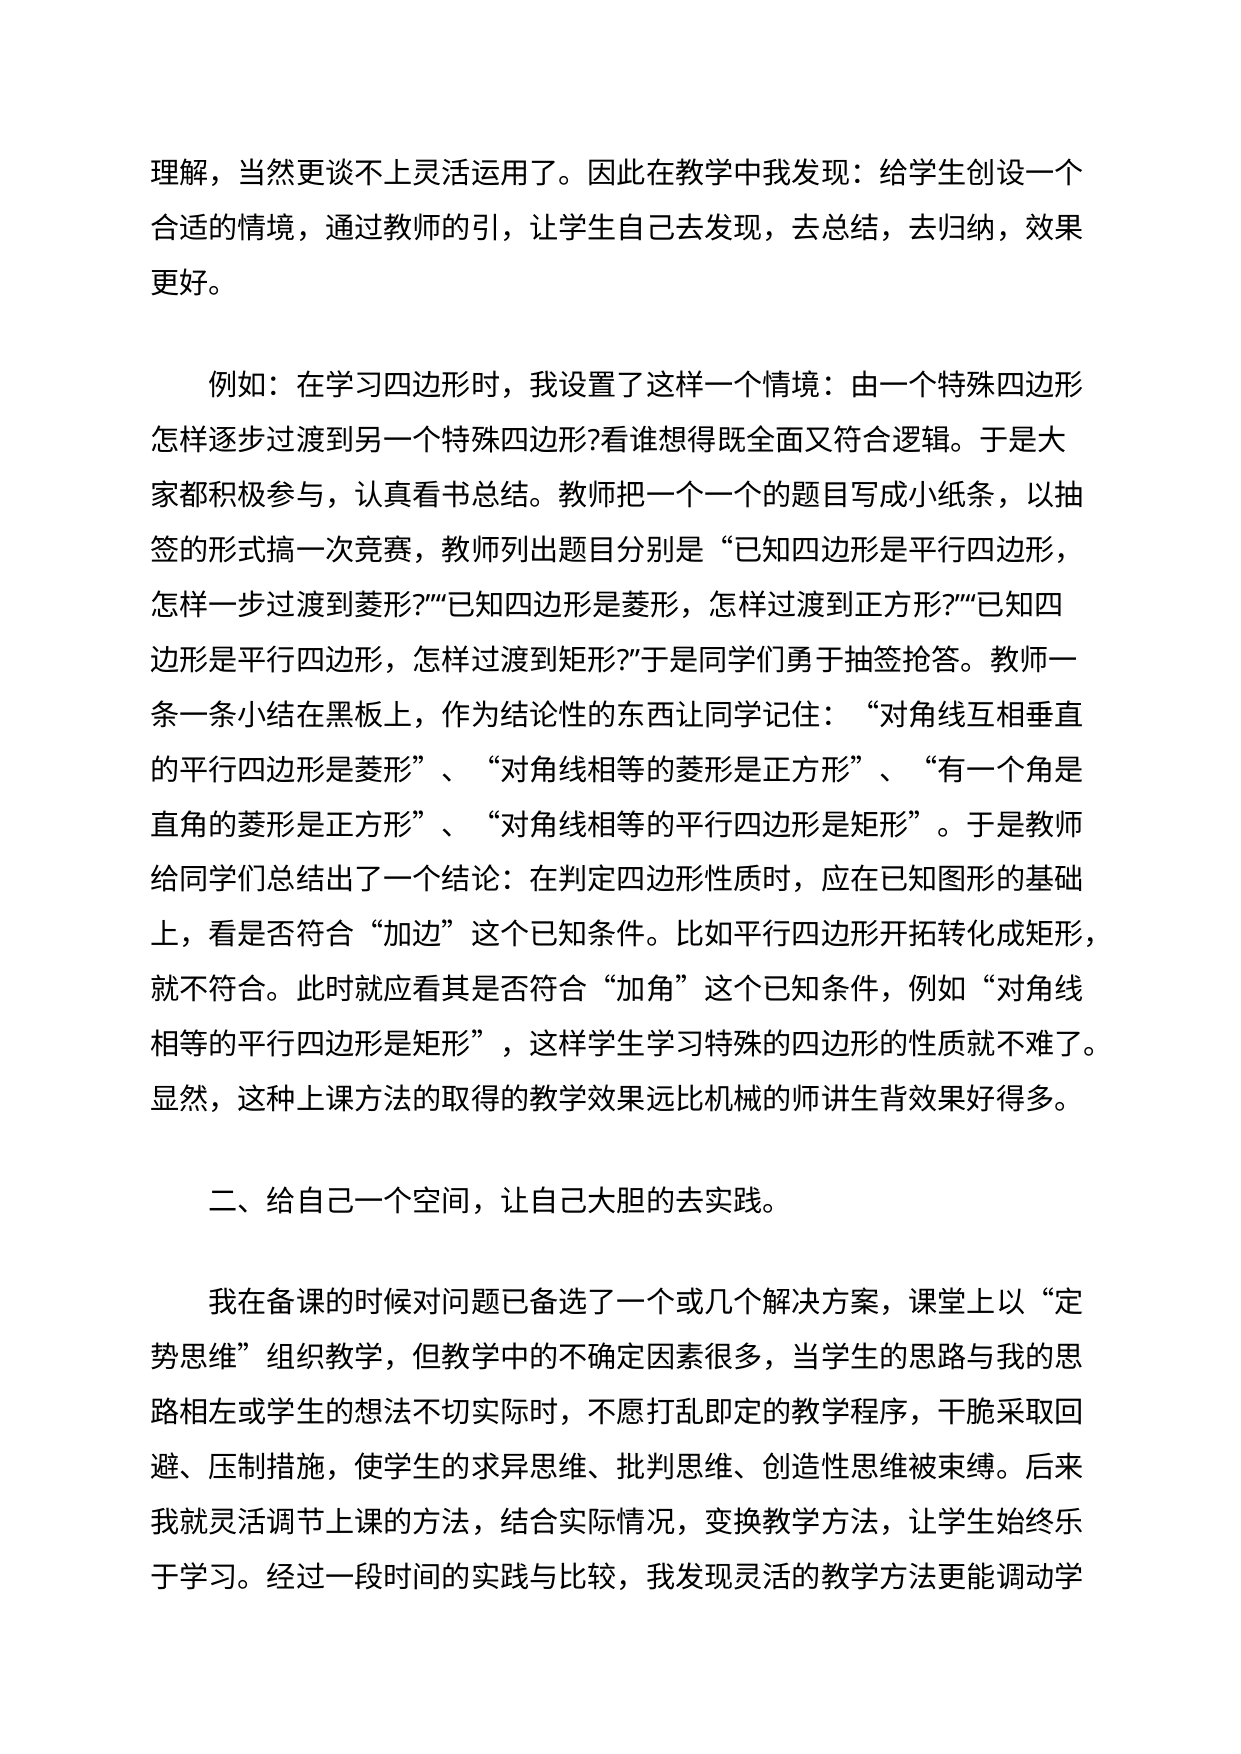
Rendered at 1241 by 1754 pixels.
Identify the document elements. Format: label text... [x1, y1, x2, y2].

text 例如：在学习四边形时，我设置了这样一个情境：由一个特殊四边形怎样逐步过渡到另一个特殊四边形?看谁想得既全面又符合逻辑。于是大家都积极参与，认真看书总结。教师把一个一个的题目写成小纸条，以抽签的形式搞一次竞赛，教师列出题目分别是“已知四边形是平行四边形，怎样一步过渡到菱形?”“已知四边形是菱形，怎样过渡到正方形?”“已知四边形是平行四边形，怎样过渡到矩形?”于是同学们勇于抽签抢答。教师一条一条小结在黑板上，作为结论性的东西让同学记住：“对角线互相垂直的平行四边形是菱形”、“对角线相等的菱形是正方形”、“有一个角是直角的菱形是正方形”、“对角线相等的平行四边形是矩形”。于是教师给同学们总结出了一个结论：在判定四边形性质时，应在已知图形的基础上，看是否符合“加边”这个已知条件。比如平行四边形开拓转化成矩形，就不符合。此时就应看其是否符合“加角”这个已知条件，例如“对角线相等的平行四边形是矩形”，这样学生学习特殊的四边形的性质就不难了。显然，这种上课方法的取得的教学效果远比机械的师讲生背效果好得多。 [150, 362, 1090, 1118]
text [150, 1279, 1090, 1596]
text 二、给自己一个空间，让自己大胆的去实践。 [150, 1177, 1090, 1219]
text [150, 150, 1090, 302]
